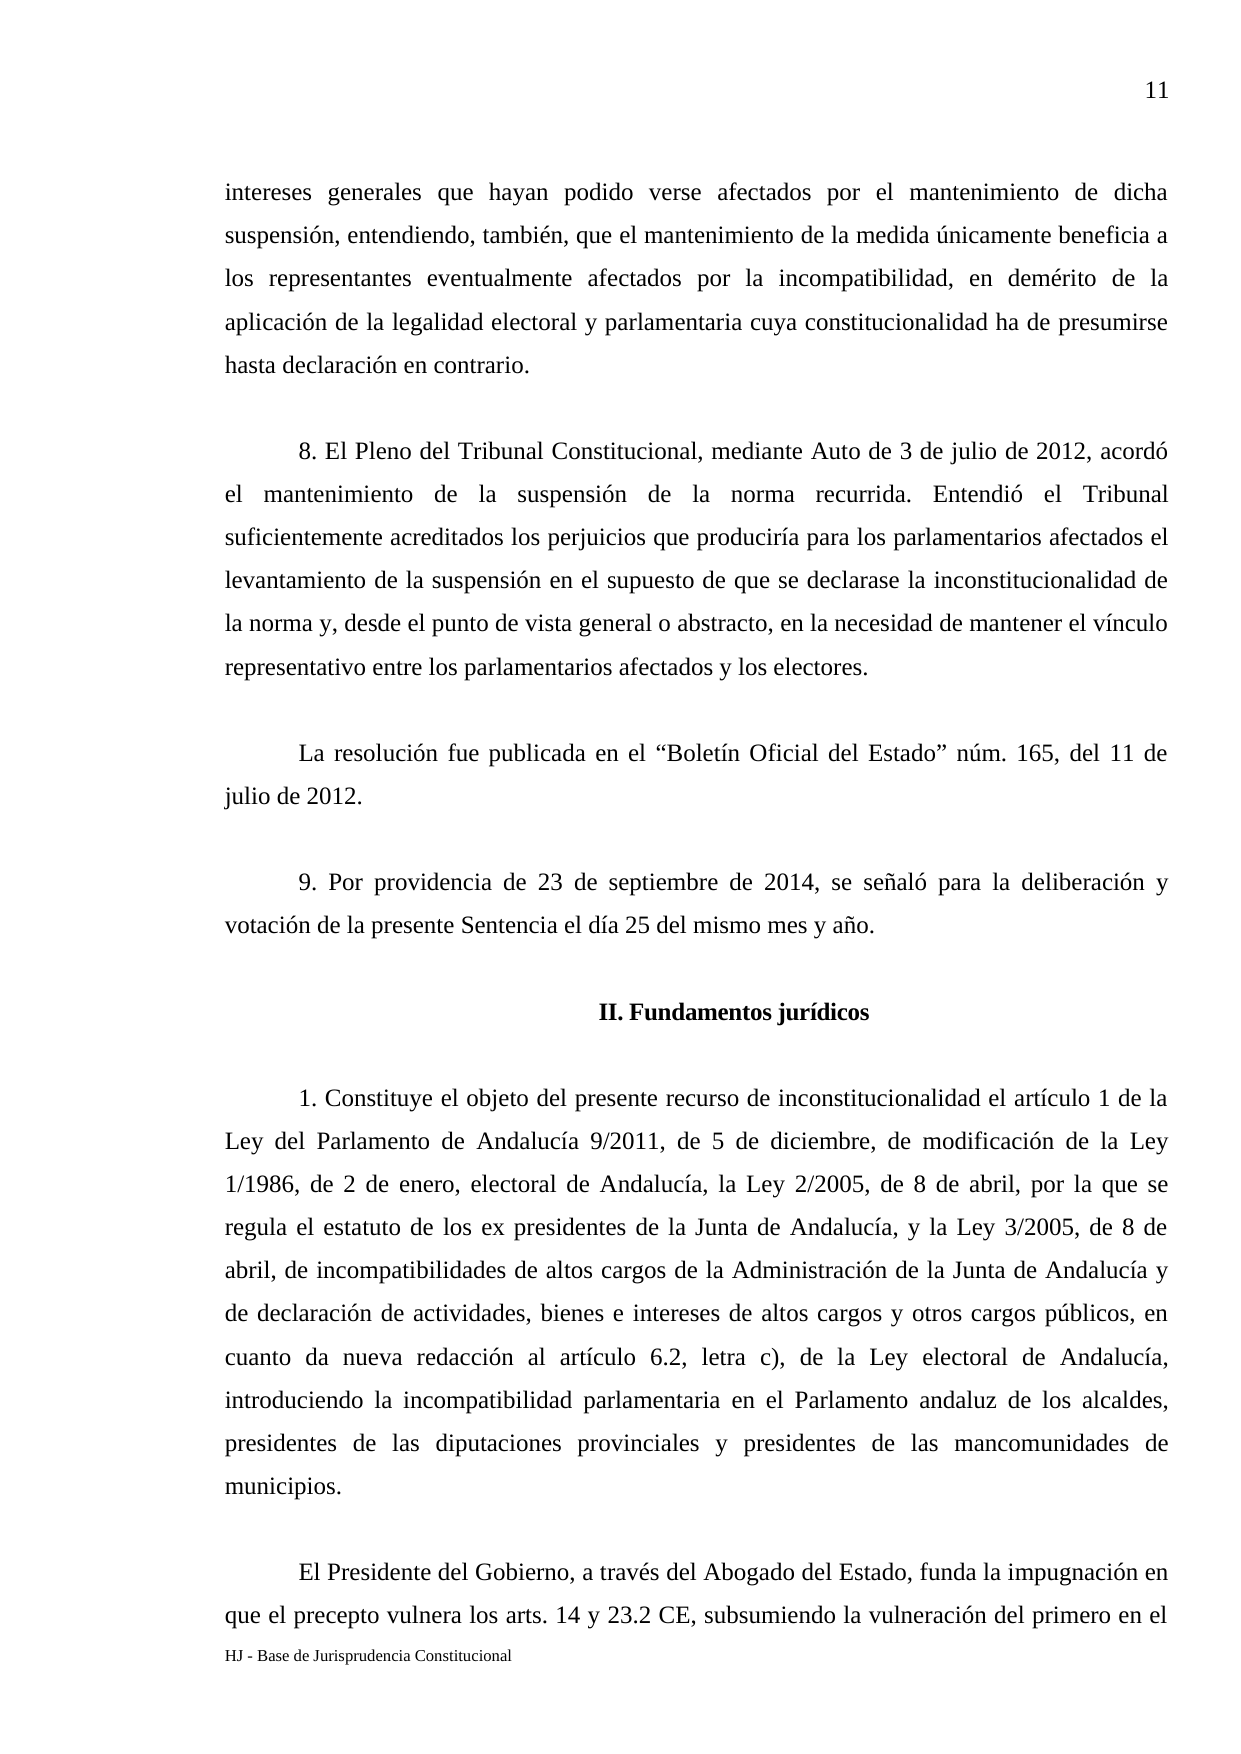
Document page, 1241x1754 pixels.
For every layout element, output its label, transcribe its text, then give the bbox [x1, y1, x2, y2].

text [224, 1557, 1169, 1629]
text 8. El Pleno del Tribunal Constitucional, mediante Auto de 3 de julio de 2012, acordó el mantenimiento de la suspensión de la norma recurrida. Entendió el Tribunal suficientemente acreditados los perjuicios que produciría para los parlamentarios afectados el levantamiento de la suspensión en el supuesto de que se declarase la inconstitucionalidad de la norma y, desde el punto de vista general o abstracto, en la necesidad de mantener el vínculo representativo entre los parlamentarios afectados y los electores. [224, 436, 1169, 680]
subtitle II. Fundamentos jurídicos [224, 997, 1169, 1025]
text La resolución fue publicada en el “Boletín Oficial del Estado” núm. 165, del 11 de julio de 2012. [224, 738, 1169, 810]
text 9. Por providencia de 23 de septiembre de 2014, se señaló para la deliberación y votación de la presente Sentencia el día 25 del mismo mes y año. [224, 867, 1169, 939]
text 1. Constituye el objeto del presente recurso de inconstitucionalidad el artículo 1 de la Ley del Parlamento de Andalucía 9/2011, de 5 de diciembre, de modificación de la Ley 1/1986, de 2 de enero, electoral de Andalucía, la Ley 2/2005, de 8 de abril, por la que se regula el estatuto de los ex presidentes de la Junta de Andalucía, y la Ley 3/2005, de 8 de abril, de incompatibilidades de altos cargos de la Administración de la Junta de Andalucía y de declaración de actividades, bienes e intereses de altos cargos y otros cargos públicos, en cuanto da nueva redacción al artículo 6.2, letra c), de la Ley electoral de Andalucía, introduciendo la incompatibilidad parlamentaria en el Parlamento andaluz de los alcaldes, presidentes de las diputaciones provinciales y presidentes de las mancomunidades de municipios. [224, 1083, 1169, 1500]
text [224, 177, 1169, 378]
